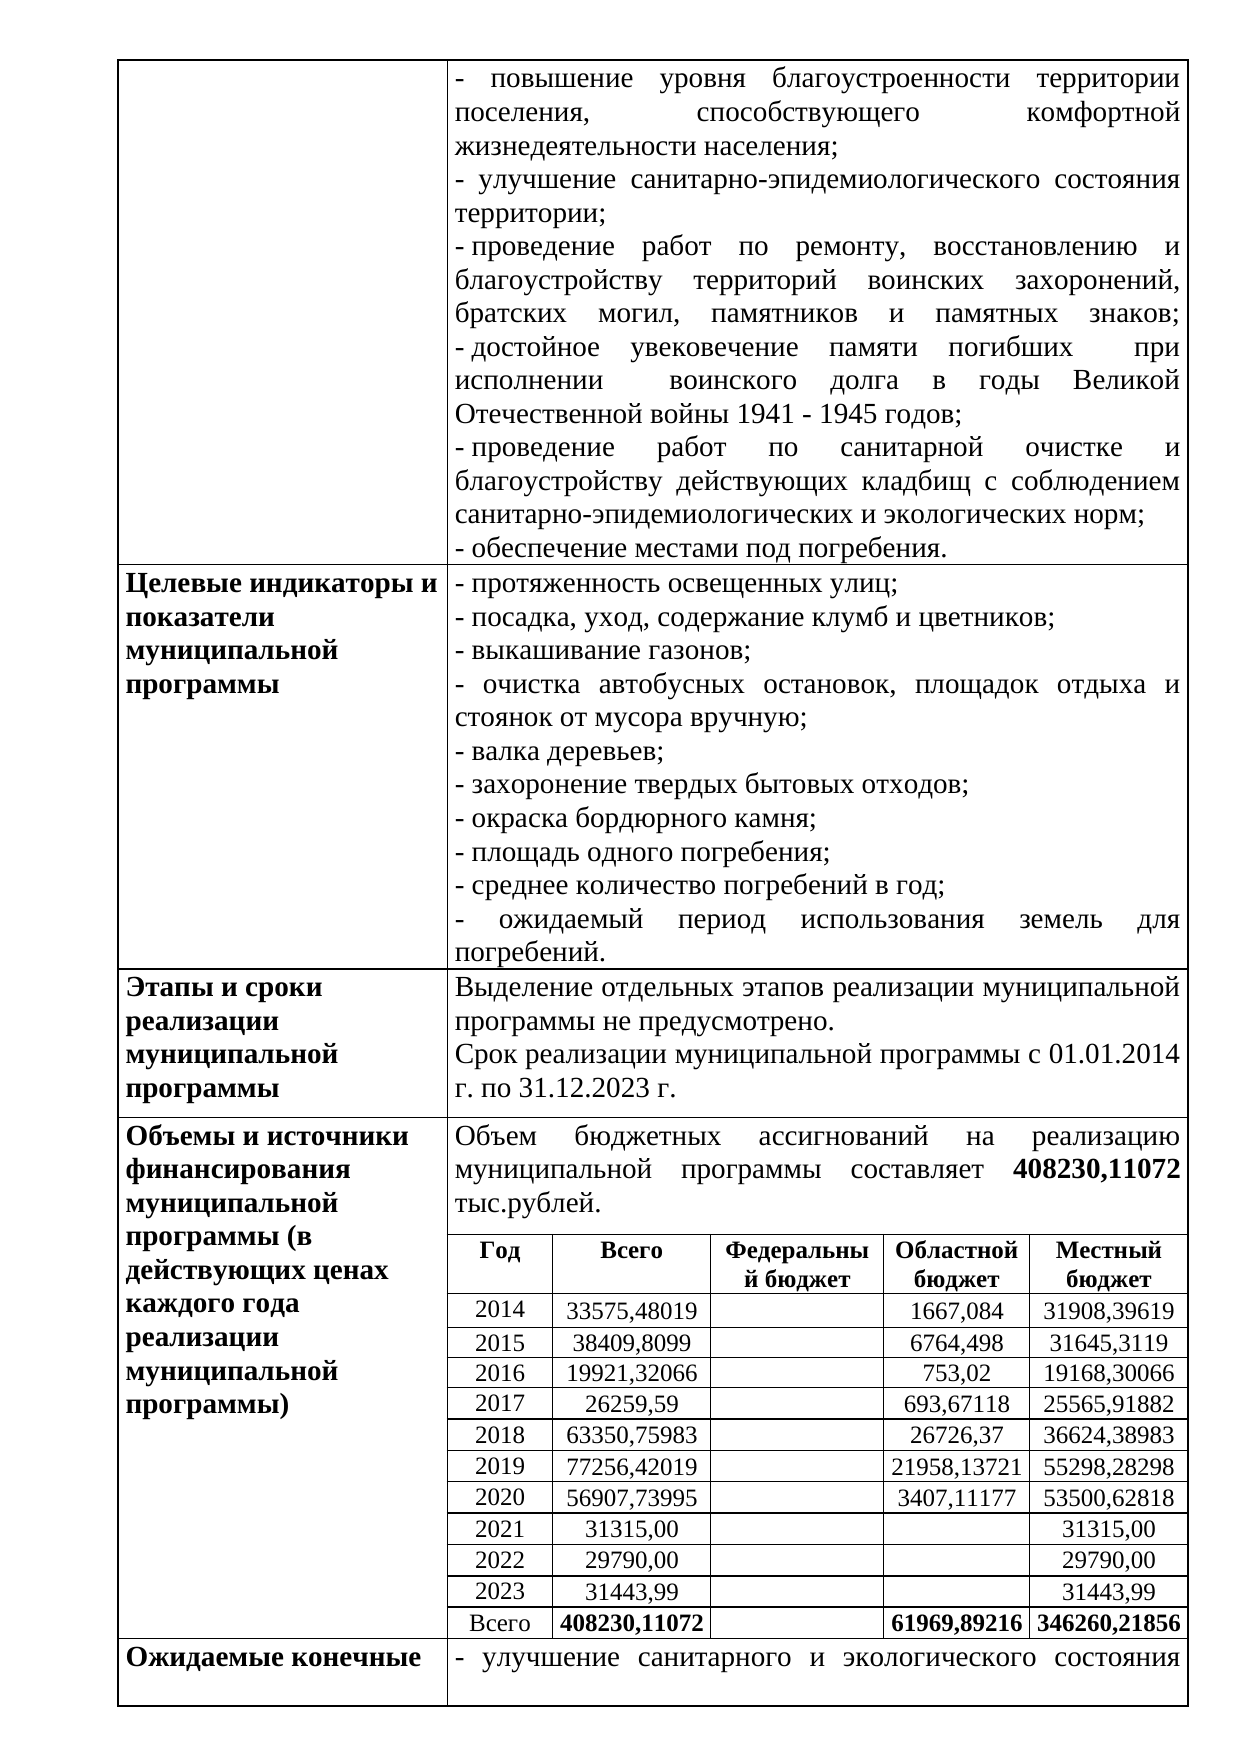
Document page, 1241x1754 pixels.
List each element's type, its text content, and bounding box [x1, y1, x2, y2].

table_cell 2016 [448, 1358, 552, 1387]
table_cell 3407,11177 [884, 1482, 1029, 1512]
table_cell Этапы и сроки реализации муниципальной программы [119, 970, 447, 1116]
table_cell 19168,30066 [1030, 1358, 1187, 1387]
table_cell 29790,00 [1030, 1545, 1187, 1575]
table_cell 408230,11072 [553, 1608, 710, 1638]
table_cell 6764,498 [884, 1328, 1029, 1356]
table_cell [711, 1388, 883, 1418]
table_cell 1667,084 [884, 1294, 1029, 1327]
table_cell 2020 [448, 1482, 552, 1512]
table_cell - протяженность освещенных улиц; - посадка, уход, содержание клумб и цветников; - выкашивание газонов; - очистка автобусных остановок, площадок отдыха и стоянок от мусора вручную; - валка деревьев; - захоронение твердых бытовых отходов; - окраска бордюрного камня; - площадь одного погребения; - среднее количество погребений в год; - ожидаемый период использования земель для погребений. [448, 565, 1187, 968]
table_cell 31908,39619 [1030, 1294, 1187, 1327]
table_cell [711, 1420, 883, 1449]
table_cell Всего [553, 1235, 710, 1293]
table_cell 21958,13721 [884, 1451, 1029, 1481]
table_cell [884, 1514, 1029, 1543]
table_cell Местный бюджет [1030, 1235, 1187, 1293]
table_cell Областной бюджет [884, 1235, 1029, 1293]
table_cell 31315,00 [1030, 1514, 1187, 1543]
table_cell 38409,8099 [553, 1328, 710, 1356]
table_cell 19921,32066 [553, 1358, 710, 1387]
table_cell [884, 1577, 1029, 1606]
table_cell Год [448, 1235, 552, 1293]
table_cell 77256,42019 [553, 1451, 710, 1481]
table_cell Объем бюджетных ассигнований на реализацию муниципальной программы составляет 408230,11072 тыс.рублей. [448, 1118, 1187, 1234]
table_cell 31645,3119 [1030, 1328, 1187, 1356]
table_cell [711, 1328, 883, 1356]
table_cell 56907,73995 [553, 1482, 710, 1512]
table_cell 2014 [448, 1294, 552, 1327]
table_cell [448, 1639, 1187, 1705]
table_cell [711, 1514, 883, 1543]
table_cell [119, 1639, 447, 1705]
table_cell [711, 1545, 883, 1575]
table_cell [884, 1545, 1029, 1575]
table_cell 346260,21856 [1030, 1608, 1187, 1638]
table_cell 2017 [448, 1388, 552, 1418]
table_cell 31443,99 [553, 1577, 710, 1606]
table_cell 26726,37 [884, 1420, 1029, 1449]
table_cell [711, 1358, 883, 1387]
table_cell Выделение отдельных этапов реализации муниципальной программы не предусмотрено. Срок реализации муниципальной программы с 01.01.2014 г. по 31.12.2023 г. [448, 970, 1187, 1116]
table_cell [448, 61, 1187, 564]
table_cell 33575,48019 [553, 1294, 710, 1327]
table_cell 2023 [448, 1577, 552, 1606]
table_cell 63350,75983 [553, 1420, 710, 1449]
table_cell 2018 [448, 1420, 552, 1449]
table_cell [711, 1608, 883, 1638]
table_cell [711, 1294, 883, 1327]
table_cell 61969,89216 [884, 1608, 1029, 1638]
table_cell Объемы и источники финансирования муниципальной программы (в действующих ценах каждого года реализации муниципальной программы) [119, 1118, 447, 1638]
table_cell 31443,99 [1030, 1577, 1187, 1606]
table_cell 36624,38983 [1030, 1420, 1187, 1449]
table_cell 25565,91882 [1030, 1388, 1187, 1418]
table_cell [711, 1482, 883, 1512]
table_cell 31315,00 [553, 1514, 710, 1543]
table_cell 2019 [448, 1451, 552, 1481]
table_cell 53500,62818 [1030, 1482, 1187, 1512]
table_cell Федеральный бюджет [711, 1235, 883, 1293]
table_cell Целевые индикаторы и показатели муниципальной программы [119, 565, 447, 968]
table_cell 2015 [448, 1328, 552, 1356]
table_cell 55298,28298 [1030, 1451, 1187, 1481]
table_cell 753,02 [884, 1358, 1029, 1387]
table_cell [711, 1577, 883, 1606]
table_cell 2022 [448, 1545, 552, 1575]
table_cell 693,67118 [884, 1388, 1029, 1418]
table_cell Всего [448, 1608, 552, 1638]
table_cell [711, 1451, 883, 1481]
table_cell 26259,59 [553, 1388, 710, 1418]
table_cell 2021 [448, 1514, 552, 1543]
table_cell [119, 61, 447, 564]
table_cell 29790,00 [553, 1545, 710, 1575]
